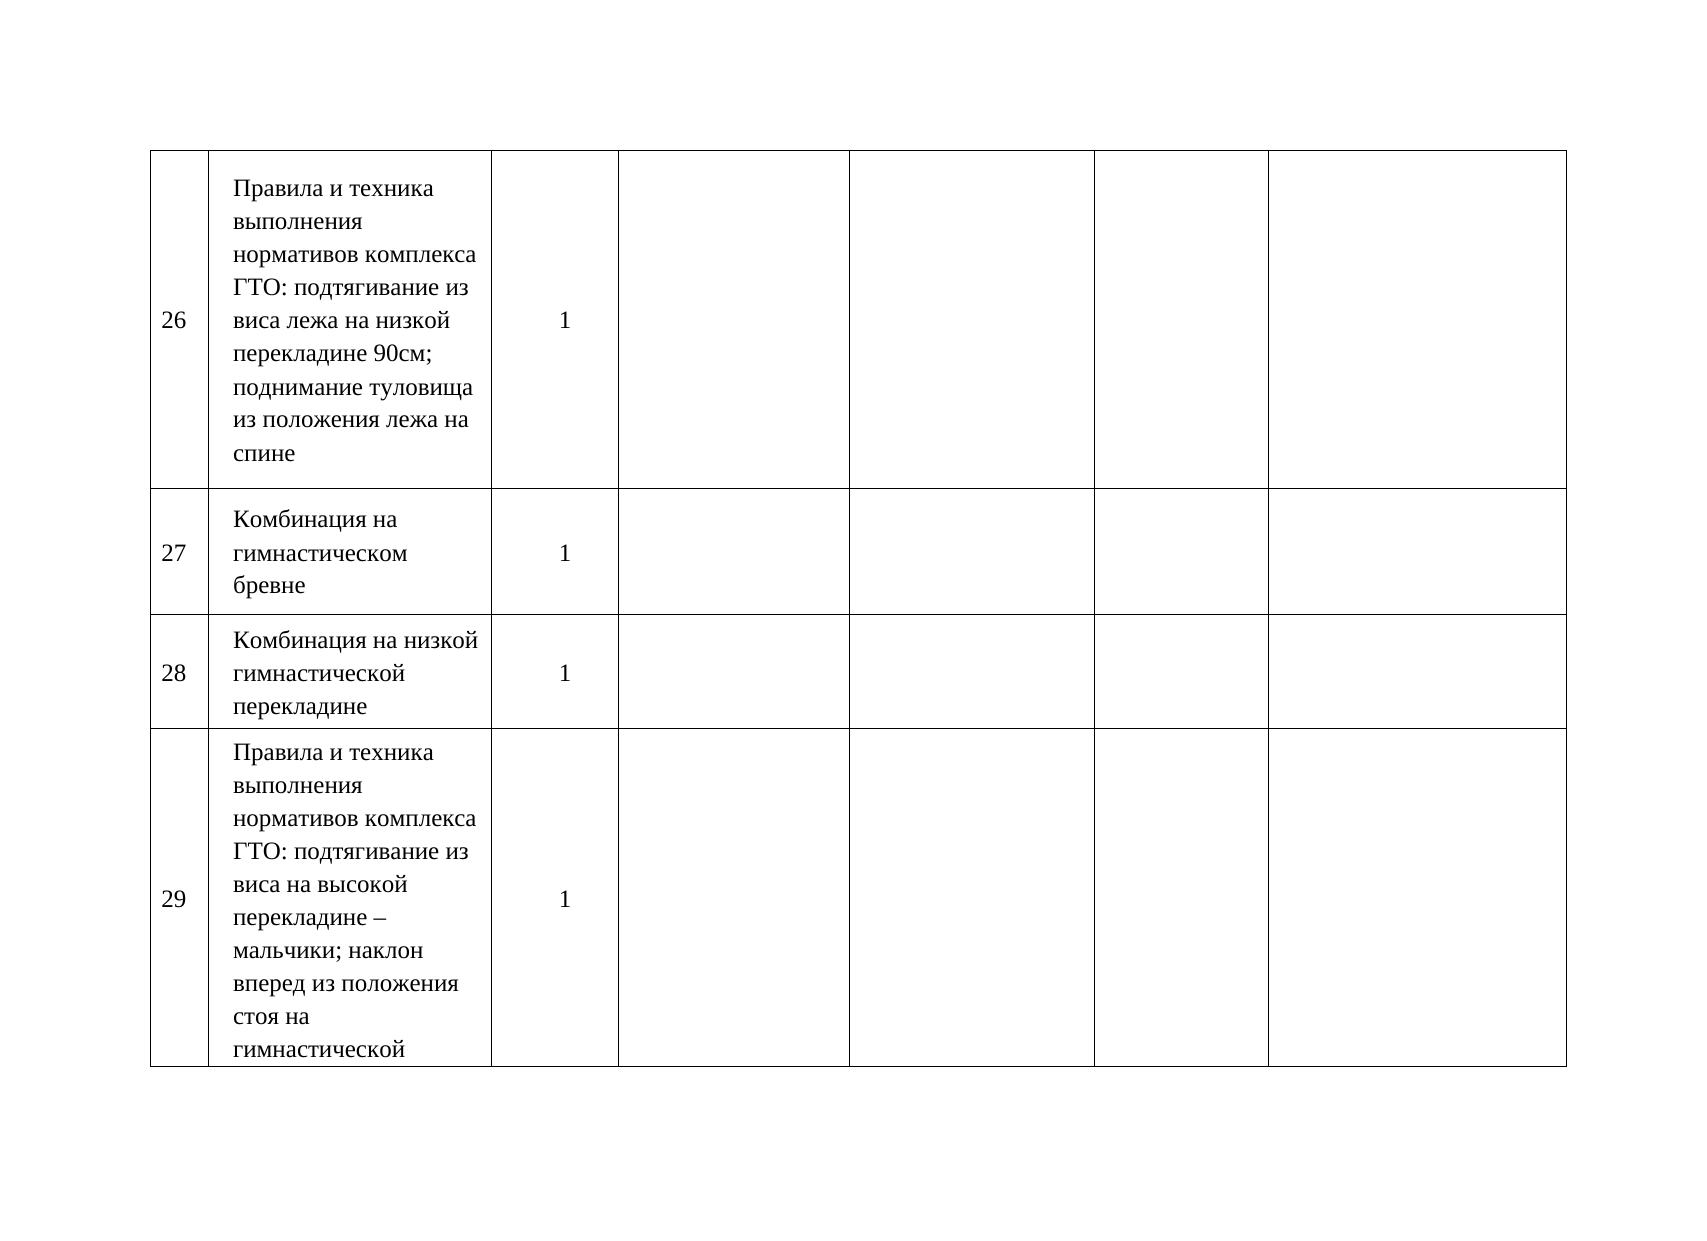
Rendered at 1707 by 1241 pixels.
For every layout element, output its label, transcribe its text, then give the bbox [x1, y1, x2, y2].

table_cell [1095, 151, 1268, 487]
table_cell 26 [151, 151, 208, 487]
table_cell 29 [151, 729, 208, 1066]
table_cell [619, 151, 849, 487]
table_cell [850, 151, 1094, 487]
table_cell [850, 615, 1094, 728]
table_cell [850, 489, 1094, 614]
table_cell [209, 729, 491, 1066]
table_cell [1095, 615, 1268, 728]
table_cell 27 [151, 489, 208, 614]
table_cell 28 [151, 615, 208, 728]
table_cell [1095, 489, 1268, 614]
table_cell 1 [492, 615, 618, 728]
table_cell [619, 489, 849, 614]
table_cell [1095, 729, 1268, 1066]
table_cell [619, 615, 849, 728]
table_cell [850, 729, 1094, 1066]
table_cell [1269, 151, 1566, 487]
table_cell [619, 729, 849, 1066]
table_cell 1 [492, 489, 618, 614]
table_cell 1 [492, 151, 618, 487]
table_cell Правила и техника выполнения нормативов комплекса ГТО: подтягивание из виса лежа на низкой перекладине 90см; поднимание туловища из положения лежа на спине [209, 151, 491, 487]
table_cell [1269, 615, 1566, 728]
table_cell 1 [492, 729, 618, 1066]
table_cell Комбинация на низкой гимнастической перекладине [209, 615, 491, 728]
table_cell [1269, 729, 1566, 1066]
table_cell Комбинация на гимнастическом бревне [209, 489, 491, 614]
table_cell [1269, 489, 1566, 614]
